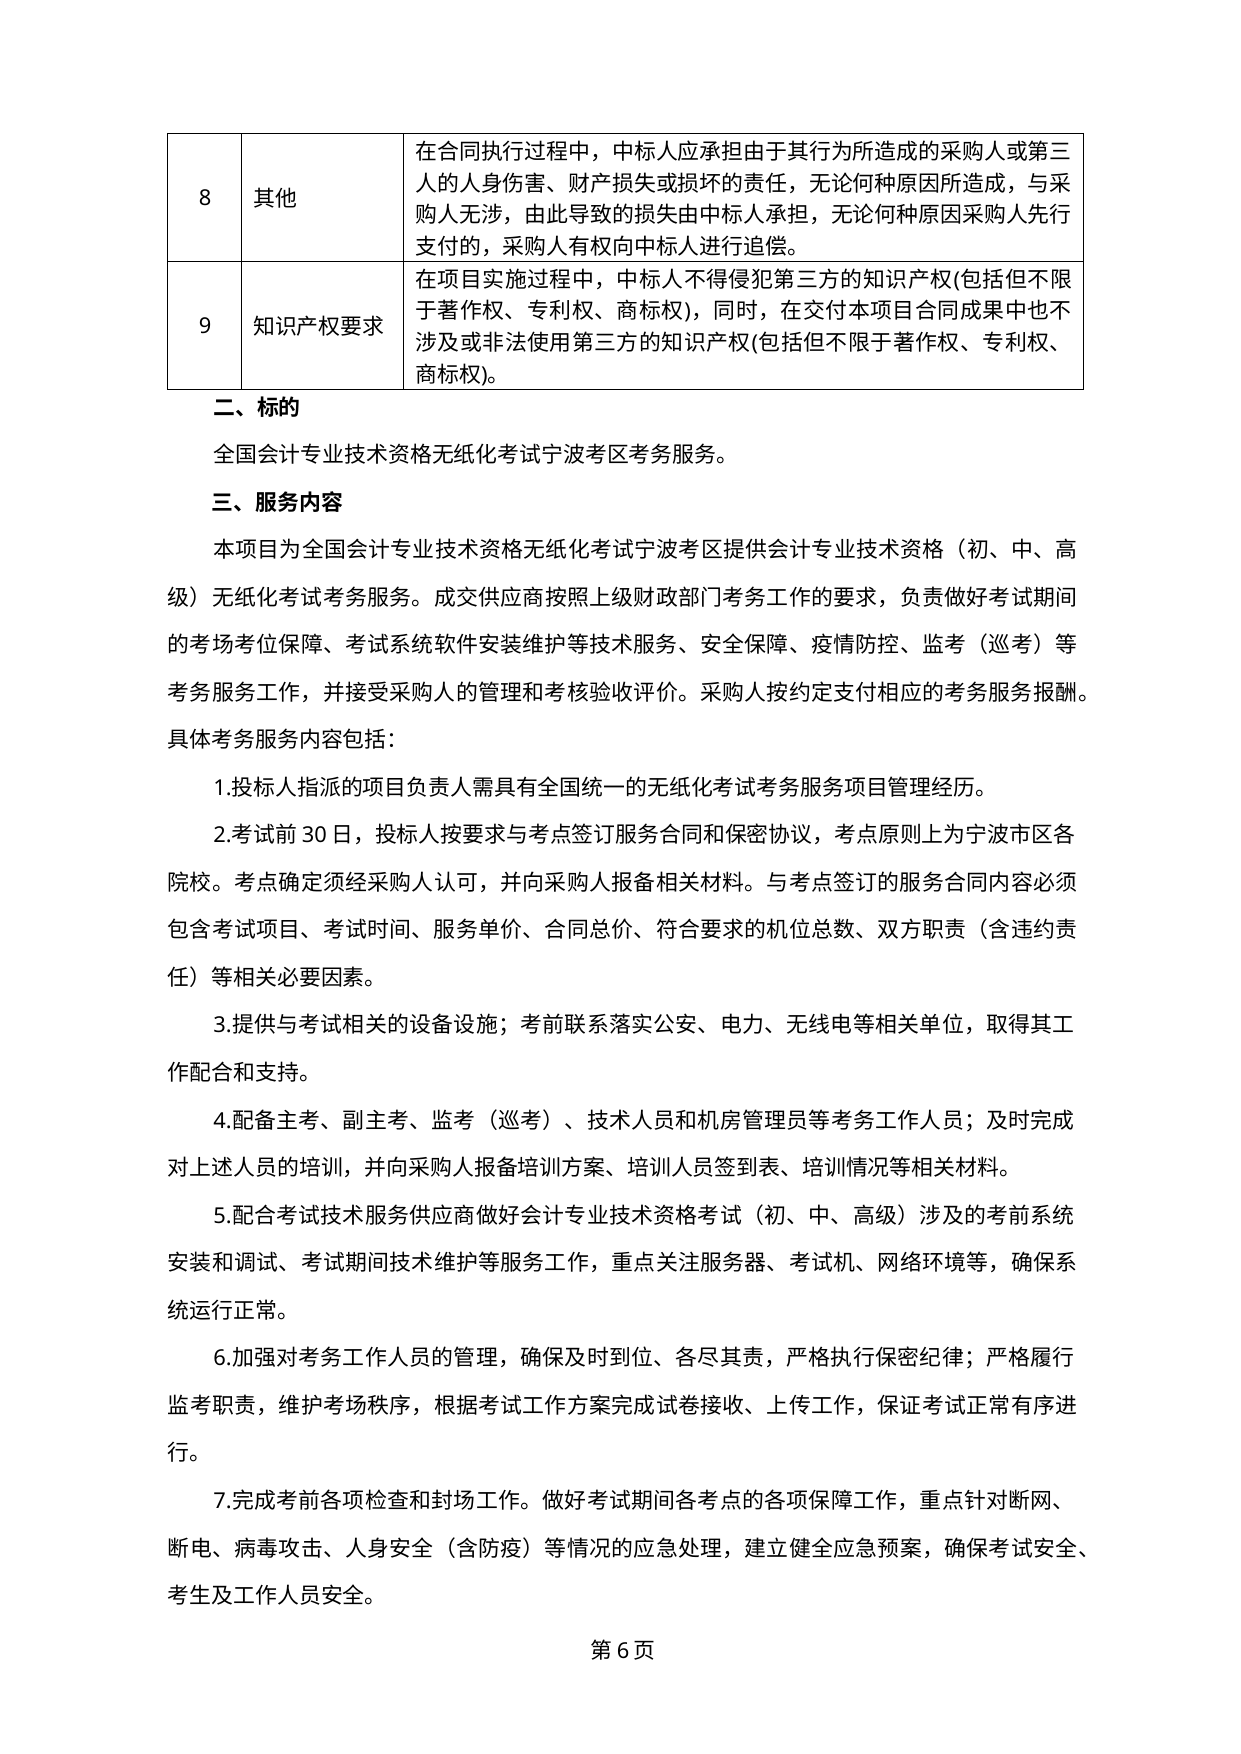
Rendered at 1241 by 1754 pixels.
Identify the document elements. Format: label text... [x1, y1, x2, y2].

text 3.提供与考试相关的设备设施；考前联系落实公安、电力、无线电等相关单位，取得其工作配合和支持。 [168, 1007, 1078, 1087]
text 7.完成考前各项检查和封场工作。做好考试期间各考点的各项保障工作，重点针对断网、断电、病毒攻击、人身安全（含防疫）等情况的应急处理，建立健全应急预案，确保考试安全、考生及工作人员安全。 [168, 1483, 1078, 1610]
text 三、服务内容 [168, 485, 1078, 516]
text 二、标的 [168, 390, 1078, 421]
text 6.加强对考务工作人员的管理，确保及时到位、各尽其责，严格执行保密纪律；严格履行监考职责，维护考场秩序，根据考试工作方案完成试卷接收、上传工作，保证考试正常有序进行。 [168, 1340, 1078, 1467]
table_cell 知识产权要求 [242, 262, 403, 389]
text 2.考试前30日，投标人按要求与考点签订服务合同和保密协议，考点原则上为宁波市区各院校。考点确定须经采购人认可，并向采购人报备相关材料。与考点签订的服务合同内容必须包含考试项目、考试时间、服务单价、合同总价、符合要求的机位总数、双方职责（含违约责任）等相关必要因素。 [168, 817, 1078, 992]
table_cell 9 [168, 262, 241, 389]
table_cell 在项目实施过程中，中标人不得侵犯第三方的知识产权(包括但不限于著作权、专利权、商标权)，同时，在交付本项目合同成果中也不涉及或非法使用第三方的知识产权(包括但不限于著作权、专利权、商标权)。 [404, 262, 1083, 389]
table_cell 在合同执行过程中，中标人应承担由于其行为所造成的采购人或第三人的人身伤害、财产损失或损坏的责任，无论何种原因所造成，与采购人无涉，由此导致的损失由中标人承担，无论何种原因采购人先行支付的，采购人有权向中标人进行追偿。 [404, 134, 1083, 261]
text 5.配合考试技术服务供应商做好会计专业技术资格考试（初、中、高级）涉及的考前系统安装和调试、考试期间技术维护等服务工作，重点关注服务器、考试机、网络环境等，确保系统运行正常。 [168, 1198, 1078, 1324]
table_cell 8 [168, 134, 241, 261]
table_cell 其他 [242, 134, 403, 261]
text 全国会计专业技术资格无纸化考试宁波考区考务服务。 [168, 437, 1078, 469]
text 4.配备主考、副主考、监考（巡考）、技术人员和机房管理员等考务工作人员；及时完成对上述人员的培训，并向采购人报备培训方案、培训人员签到表、培训情况等相关材料。 [168, 1103, 1078, 1182]
text 本项目为全国会计专业技术资格无纸化考试宁波考区提供会计专业技术资格（初、中、高级）无纸化考试考务服务。成交供应商按照上级财政部门考务工作的要求，负责做好考试期间的考场考位保障、考试系统软件安装维护等技术服务、安全保障、疫情防控、监考（巡考）等考务服务工作，并接受采购人的管理和考核验收评价。采购人按约定支付相应的考务服务报酬。具体考务服务内容包括： [168, 532, 1078, 754]
text 1.投标人指派的项目负责人需具有全国统一的无纸化考试考务服务项目管理经历。 [168, 770, 1078, 802]
